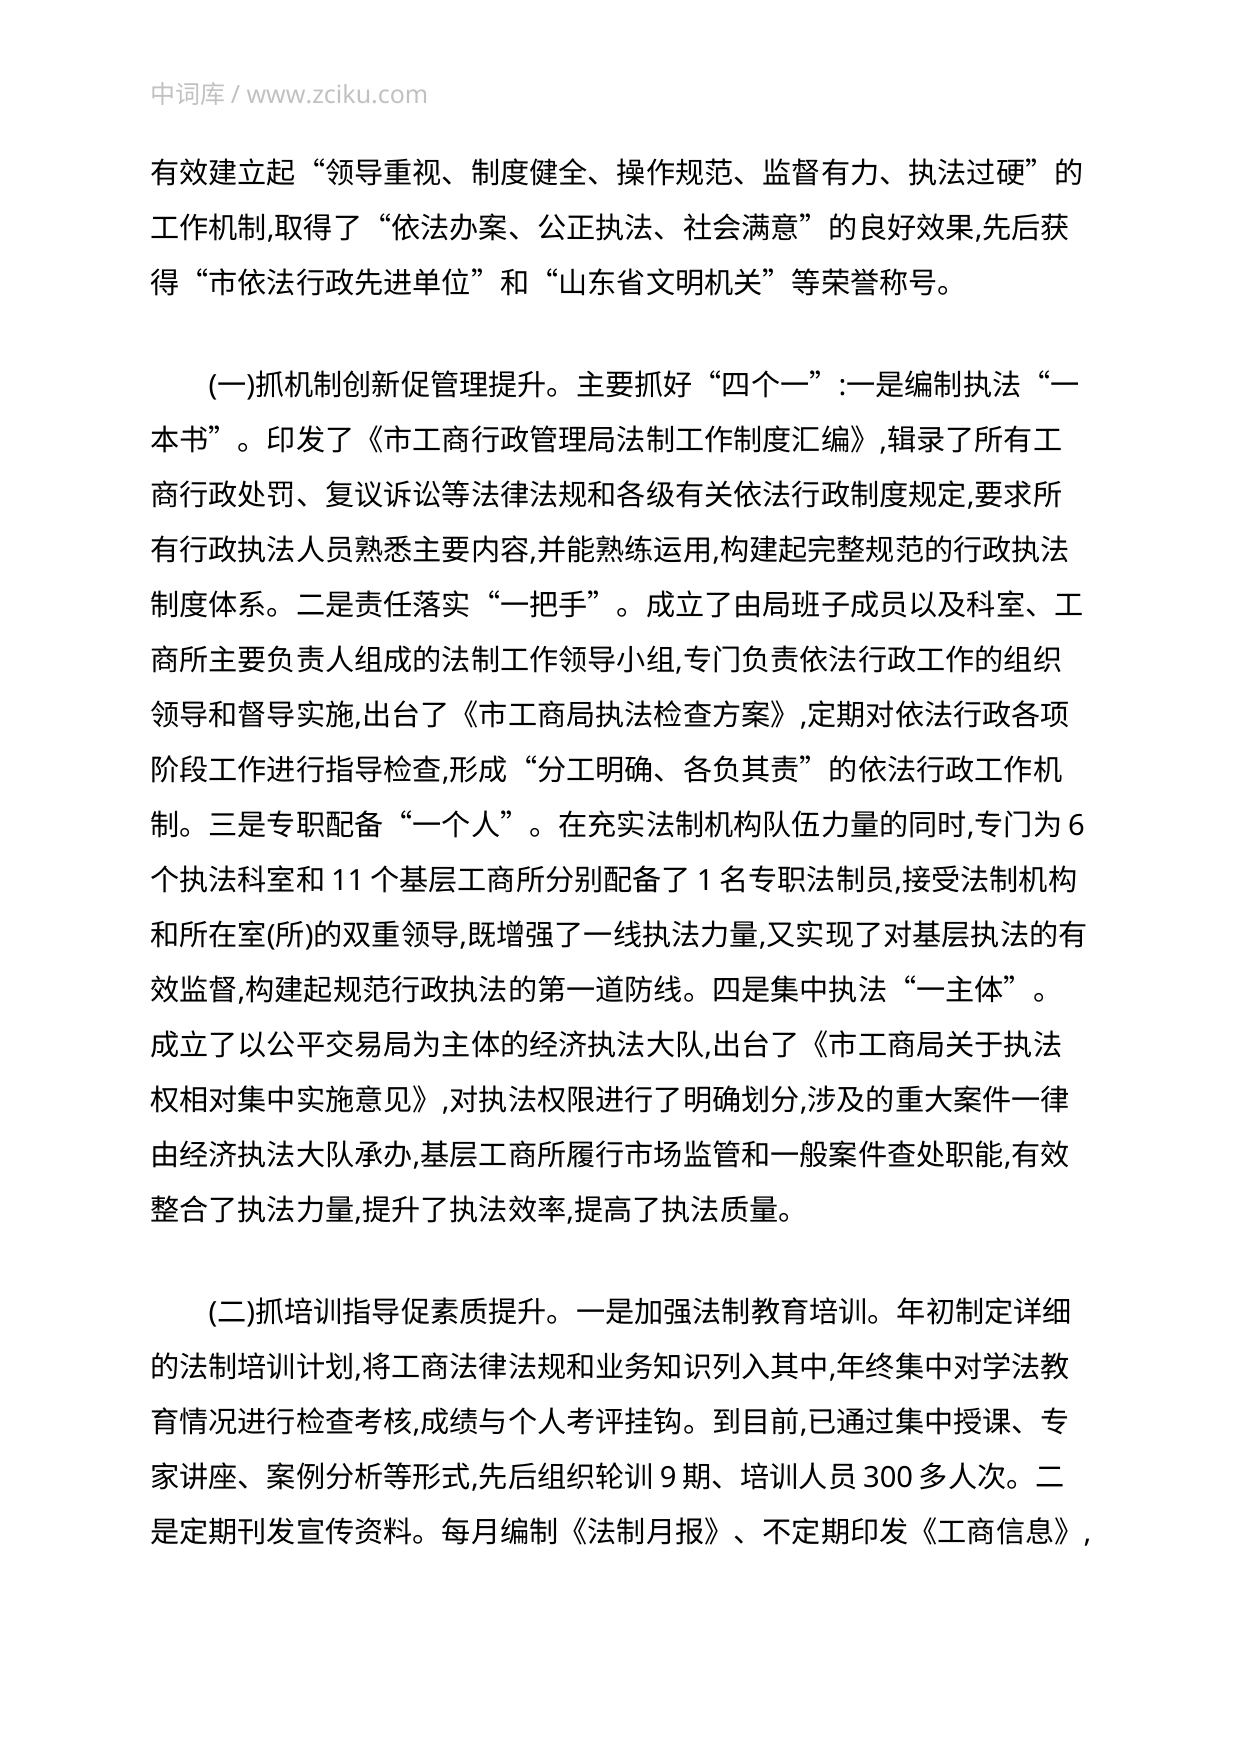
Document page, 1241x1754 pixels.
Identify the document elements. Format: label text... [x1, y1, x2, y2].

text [150, 150, 1090, 302]
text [150, 1288, 1090, 1551]
text (一)抓机制创新促管理提升。主要抓好“四个一”:一是编制执法“一本书”。印发了《市工商行政管理局法制工作制度汇编》,辑录了所有工商行政处罚、复议诉讼等法律法规和各级有关依法行政制度规定,要求所有行政执法人员熟悉主要内容,并能熟练运用,构建起完整规范的行政执法制度体系。二是责任落实“一把手”。成立了由局班子成员以及科室、工商所主要负责人组成的法制工作领导小组,专门负责依法行政工作的组织领导和督导实施,出台了《市工商局执法检查方案》,定期对依法行政各项阶段工作进行指导检查,形成“分工明确、各负其责”的依法行政工作机制。三是专职配备“一个人”。在充实法制机构队伍力量的同时,专门为6个执法科室和11个基层工商所分别配备了1名专职法制员,接受法制机构和所在室(所)的双重领导,既增强了一线执法力量,又实现了对基层执法的有效监督,构建起规范行政执法的第一道防线。四是集中执法“一主体”。成立了以公平交易局为主体的经济执法大队,出台了《市工商局关于执法权相对集中实施意见》,对执法权限进行了明确划分,涉及的重大案件一律由经济执法大队承办,基层工商所履行市场监管和一般案件查处职能,有效整合了执法力量,提升了执法效率,提高了执法质量。 [150, 362, 1090, 1229]
